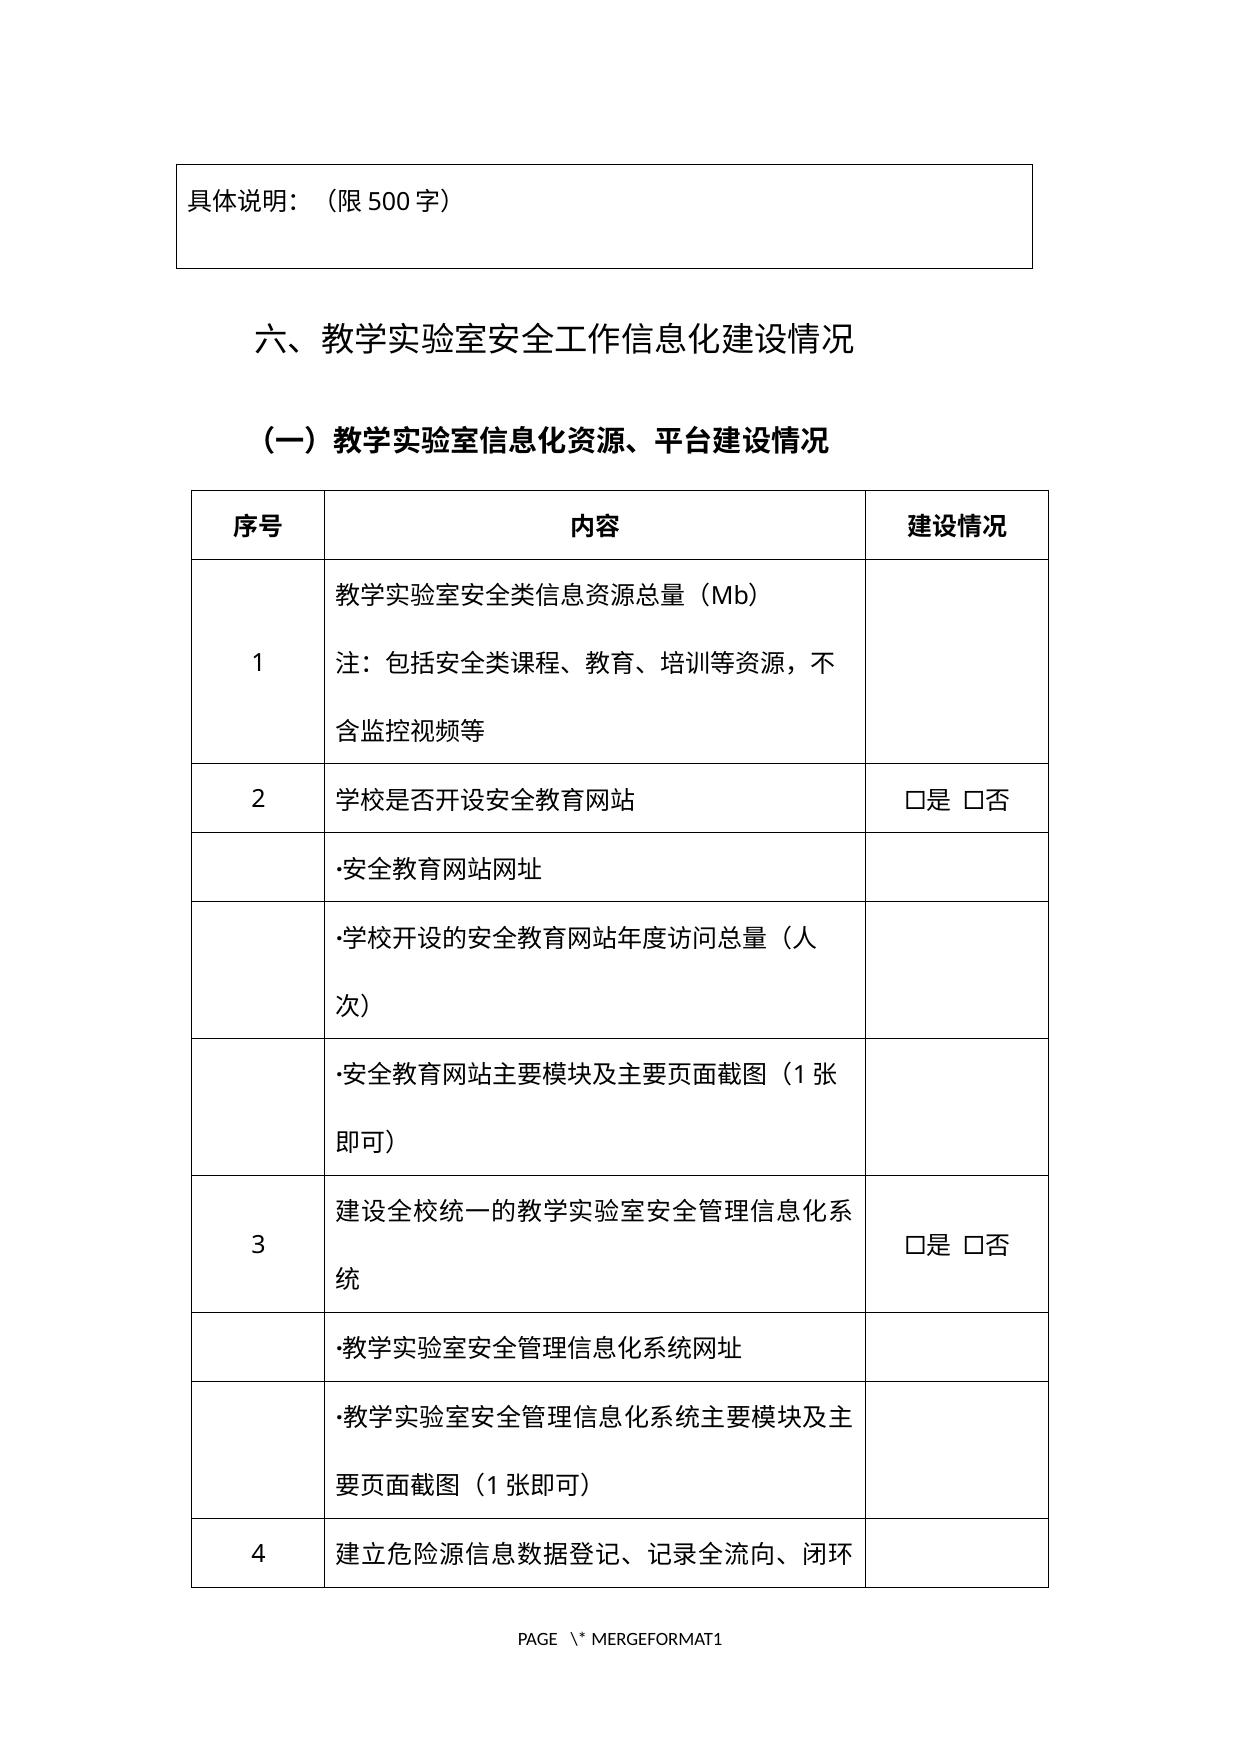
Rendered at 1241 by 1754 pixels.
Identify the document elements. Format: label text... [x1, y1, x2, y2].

table_cell 4 [192, 1519, 324, 1587]
table_cell ·安全教育网站主要模块及主要页面截图（1张即可） [325, 1039, 865, 1175]
table_cell ·教学实验室安全管理信息化系统网址 [325, 1313, 865, 1381]
table_header 建设情况 [866, 491, 1048, 558]
table_cell [192, 1382, 324, 1518]
table_cell [866, 1313, 1048, 1381]
table_cell [866, 1519, 1048, 1587]
table_cell [866, 1382, 1048, 1518]
table_cell ·教学实验室安全管理信息化系统主要模块及主要页面截图（1张即可） [325, 1382, 865, 1518]
table_cell 1 [192, 560, 324, 763]
table_cell 具体说明：（限500字） [177, 165, 1032, 268]
table_cell [192, 902, 324, 1038]
table_cell [866, 560, 1048, 763]
table_header 内容 [325, 491, 865, 558]
table_cell 建立危险源信息数据登记、记录全流向、闭环化管理与运行机制 [325, 1519, 865, 1587]
table_cell 是 否 [866, 764, 1048, 832]
table_cell [192, 833, 324, 901]
table_cell [192, 1039, 324, 1175]
table_cell [866, 1039, 1048, 1175]
table_cell [866, 902, 1048, 1038]
table_cell [192, 1313, 324, 1381]
table_header 序号 [192, 491, 324, 558]
text 六、教学实验室安全工作信息化建设情况 [187, 303, 1053, 371]
table_cell ·安全教育网站网址 [325, 833, 865, 901]
table_cell [866, 833, 1048, 901]
table_cell 建设全校统一的教学实验室安全管理信息化系统 [325, 1176, 865, 1312]
table_cell 3 [192, 1176, 324, 1312]
table_cell 学校是否开设安全教育网站 [325, 764, 865, 832]
table_cell ·学校开设的安全教育网站年度访问总量（人次） [325, 902, 865, 1038]
text （一）教学实验室信息化资源、平台建设情况 [187, 404, 1053, 472]
table_cell 教学实验室安全类信息资源总量（Mb） 注：包括安全类课程、教育、培训等资源，不含监控视频等 [325, 560, 865, 763]
table_cell 2 [192, 764, 324, 832]
table_cell 是 否 [866, 1176, 1048, 1312]
